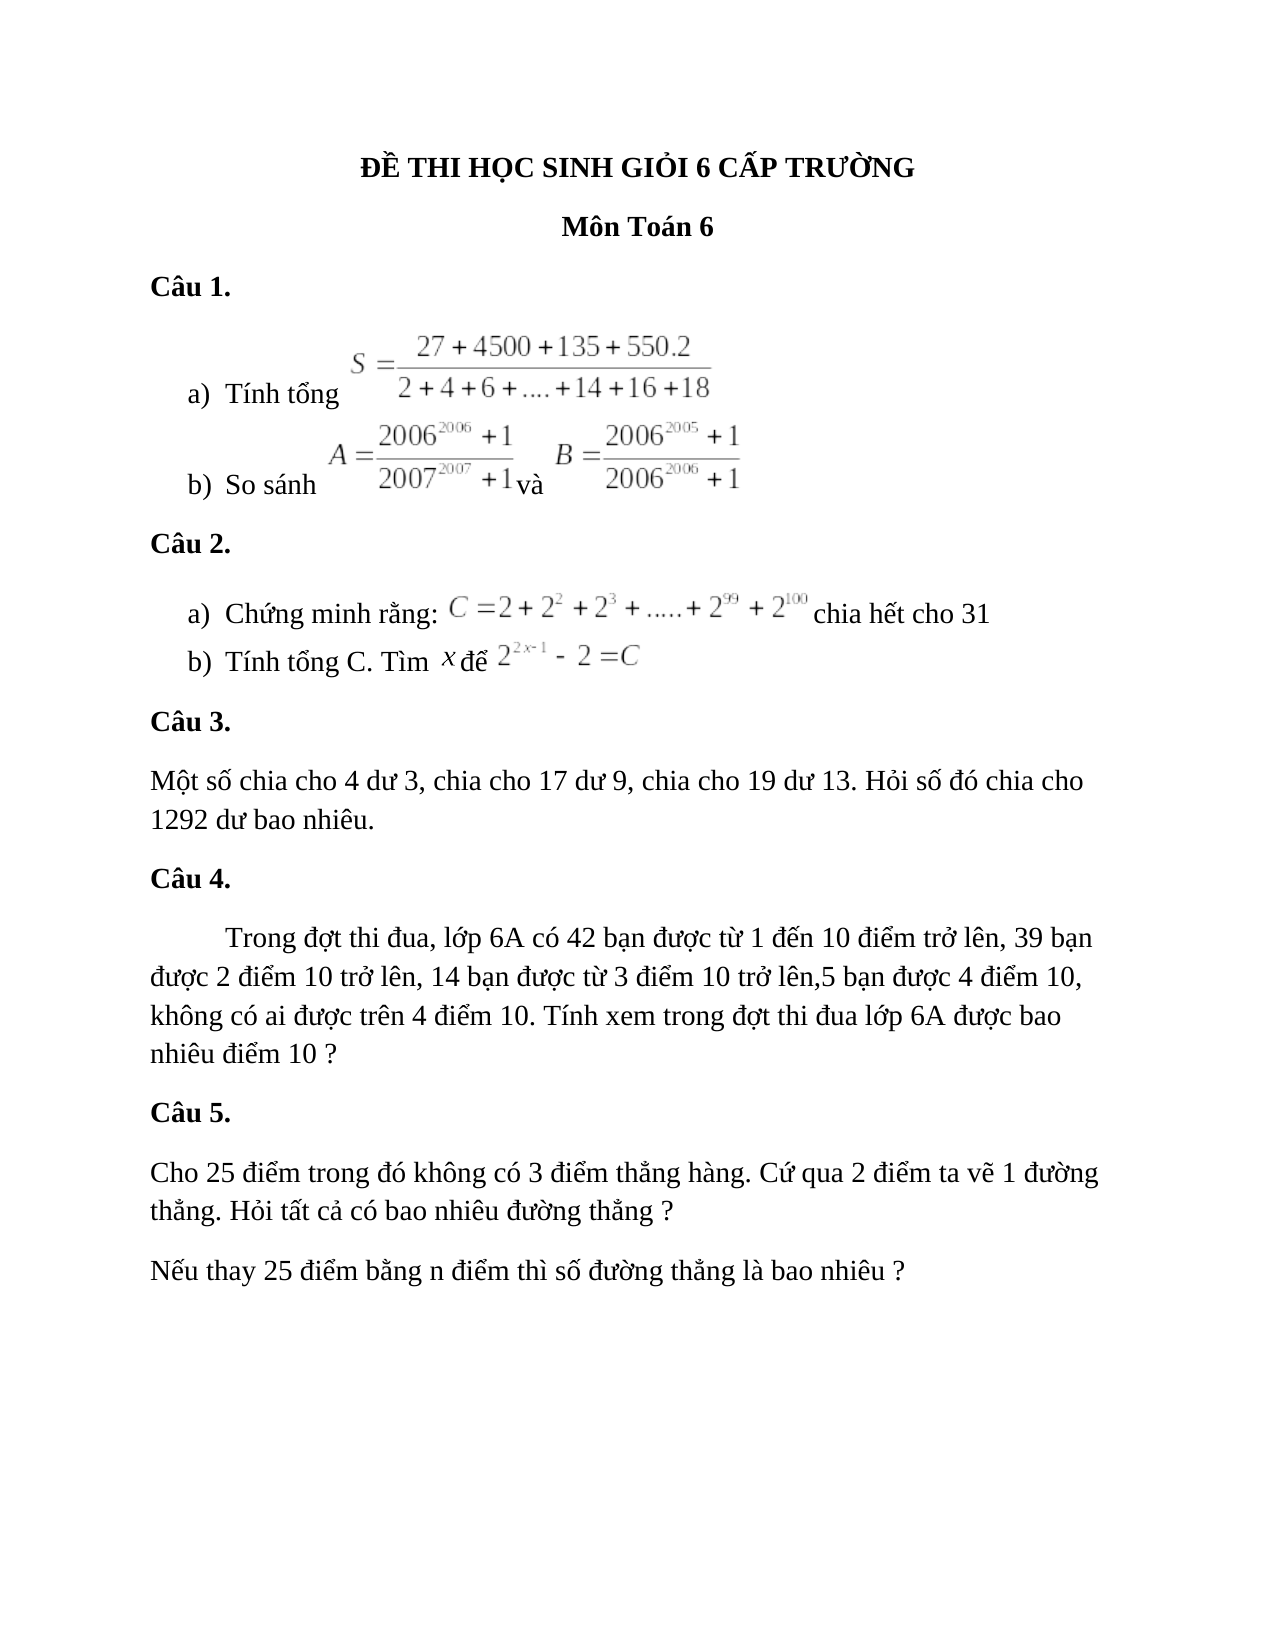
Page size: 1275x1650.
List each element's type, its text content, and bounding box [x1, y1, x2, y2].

text Trong đợt thi đua, lớp 6A có 42 bạn được từ 1 đến 10 điểm trở lên, 39 bạn được 2 điểm 10 trở lên, 14 bạn được từ 3 điểm 10 trở lên,5 bạn được 4 điểm 10, không có ai được trên 4 điểm 10. Tính xem trong đợt thi đua lớp 6A được bao nhiêu điểm 10 ? [150, 921, 1125, 1070]
text Câu 4. [150, 861, 1125, 895]
list So sánh và [187, 414, 1125, 500]
text Câu 3. [150, 704, 1125, 737]
text Cho 25 điểm trong đó không có 3 điểm thẳng hàng. Cứ qua 2 điểm ta vẽ 1 đường thẳng. Hỏi tất cả có bao nhiêu đường thẳng ? [150, 1155, 1125, 1227]
text Nếu thay 25 điểm bằng n điểm thì số đường thẳng là bao nhiêu ? [150, 1253, 1125, 1286]
text Câu 2. [150, 526, 1125, 560]
list Tính tổng C. Tìm để [187, 634, 1125, 678]
list Chứng minh rằng: chia hết cho 31 [187, 586, 1125, 629]
text Câu 1. [150, 269, 1125, 302]
text ĐỀ THI HỌC SINH GIỎI 6 CẤP TRƯỜNG [150, 150, 1125, 183]
text Một số chia cho 4 dư 3, chia cho 17 dư 9, chia cho 19 dư 13. Hỏi số đó chia cho 1292 dư bao nhiêu. [150, 763, 1125, 835]
list Tính tổng [187, 328, 1125, 409]
text Môn Toán 6 [150, 209, 1125, 243]
text Câu 5. [150, 1096, 1125, 1129]
